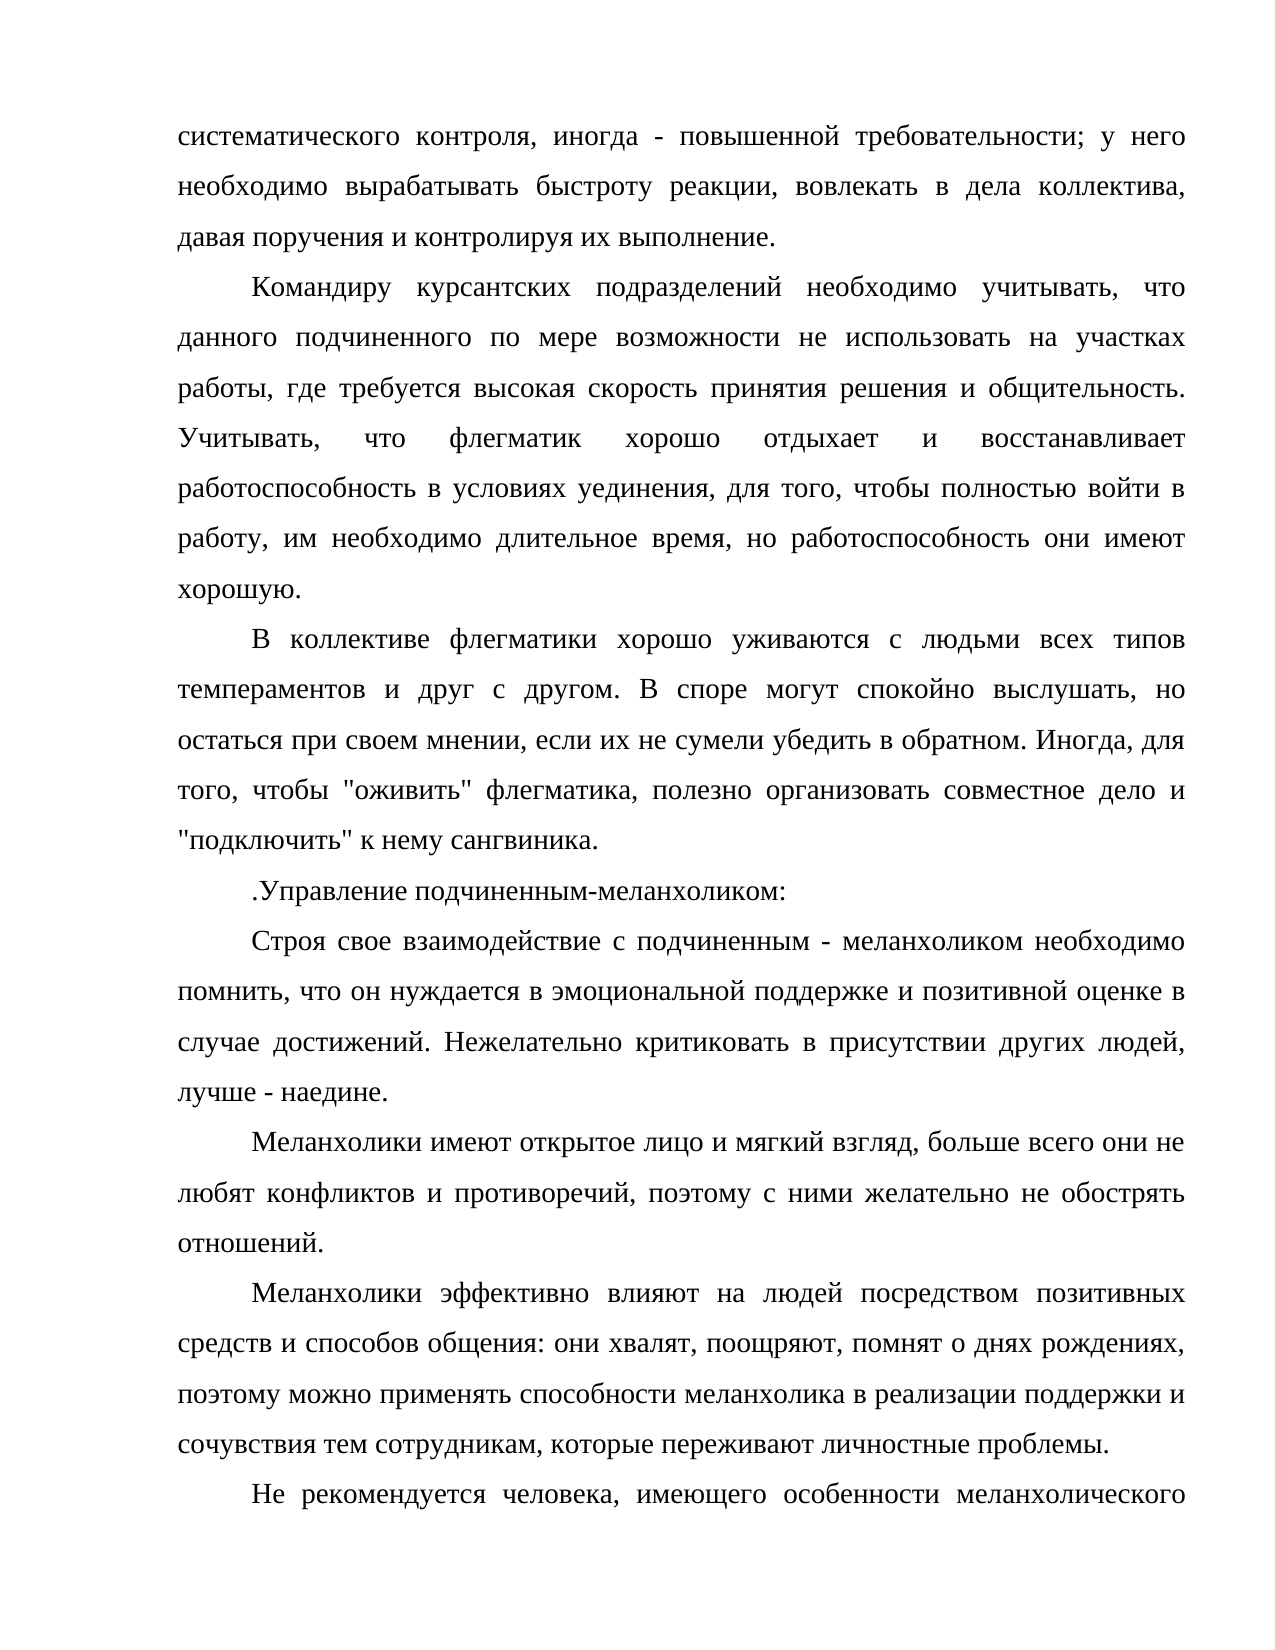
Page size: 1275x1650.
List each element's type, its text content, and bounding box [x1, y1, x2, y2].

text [177, 1477, 1186, 1510]
text Командиру курсантских подразделений необходимо учитывать, что данного подчиненного по мере возможности не использовать на участках работы, где требуется высокая скорость принятия решения и общительность. Учитывать, что флегматик хорошо отдыхает и восстанавливает работоспособность в условиях уединения, для того, чтобы полностью войти в работу, им необходимо длительное время, но работоспособность они имеют хорошую. [177, 269, 1186, 604]
text Меланхолики эффективно влияют на людей посредством позитивных средств и способов общения: они хвалят, поощряют, помнят о днях рождениях, поэтому можно применять способности меланхолика в реализации поддержки и сочувствия тем сотрудникам, которые переживают личностные проблемы. [177, 1275, 1186, 1460]
text В коллективе флегматики хорошо уживаются с людьми всех типов темпераментов и друг с другом. В споре могут спокойно выслушать, но остаться при своем мнении, если их не сумели убедить в обратном. Иногда, для того, чтобы "оживить" флегматика, полезно организовать совместное дело и "подключить" к нему сангвиника. [177, 621, 1186, 856]
text Строя свое взаимодействие с подчиненным - меланхоликом необходимо помнить, что он нуждается в эмоциональной поддержке и позитивной оценке в случае достижений. Нежелательно критиковать в присутствии других людей, лучше - наедине. [177, 923, 1186, 1108]
text .Управление подчиненным-меланхоликом: [177, 873, 1186, 906]
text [177, 118, 1186, 252]
text Меланхолики имеют открытое лицо и мягкий взгляд, больше всего они не любят конфликтов и противоречий, поэтому с ними желательно не обострять отношений. [177, 1124, 1186, 1258]
